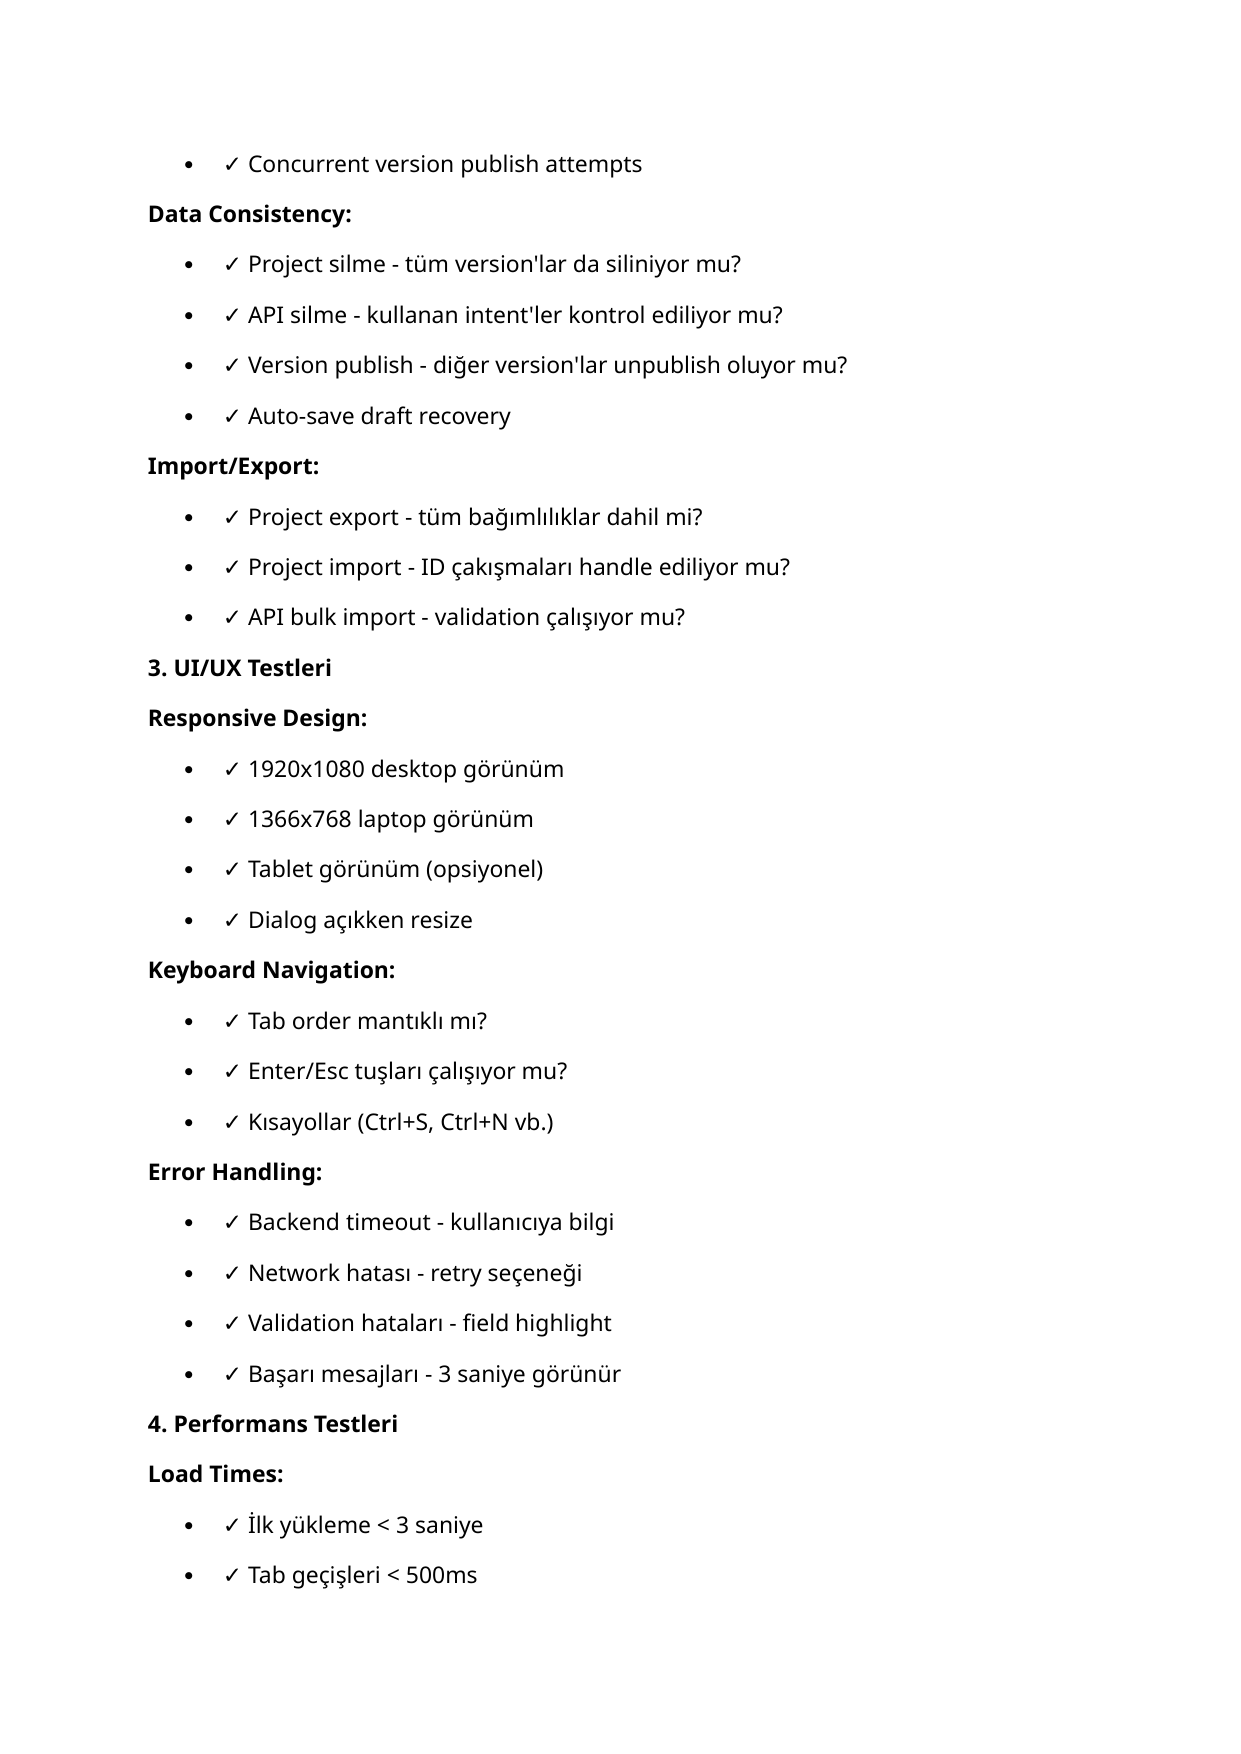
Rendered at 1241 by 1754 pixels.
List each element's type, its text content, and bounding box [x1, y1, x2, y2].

list ✓ Backend timeout - kullanıcıya bilgi [185, 1206, 1093, 1238]
list ✓ Network hatası - retry seçeneği [185, 1257, 1093, 1288]
list ✓ Concurrent version publish attempts [185, 148, 1093, 179]
text Load Times: [148, 1458, 1093, 1490]
list ✓ Version publish - diğer version'lar unpublish oluyor mu? [185, 349, 1093, 381]
list ✓ API bulk import - validation çalışıyor mu? [185, 601, 1093, 633]
list ✓ Tab order mantıklı mı? [185, 1005, 1093, 1036]
list ✓ Tab geçişleri < 500ms [185, 1559, 1093, 1591]
list ✓ Project import - ID çakışmaları handle ediliyor mu? [185, 551, 1093, 582]
text Error Handling: [148, 1156, 1093, 1187]
list ✓ Project export - tüm bağımlılıklar dahil mi? [185, 501, 1093, 532]
list ✓ Validation hataları - field highlight [185, 1307, 1093, 1338]
list ✓ 1366x768 laptop görünüm [185, 803, 1093, 834]
list ✓ Başarı mesajları - 3 saniye görünür [185, 1358, 1093, 1389]
list ✓ Kısayollar (Ctrl+S, Ctrl+N vb.) [185, 1106, 1093, 1137]
list ✓ 1920x1080 desktop görünüm [185, 753, 1093, 784]
list ✓ Enter/Esc tuşları çalışıyor mu? [185, 1055, 1093, 1086]
list ✓ Project silme - tüm version'lar da siliniyor mu? [185, 248, 1093, 280]
text Keyboard Navigation: [148, 954, 1093, 986]
text 3. UI/UX Testleri [148, 652, 1093, 683]
list ✓ Dialog açıkken resize [185, 904, 1093, 935]
list ✓ Auto-save draft recovery [185, 400, 1093, 431]
list ✓ API silme - kullanan intent'ler kontrol ediliyor mu? [185, 299, 1093, 330]
list ✓ İlk yükleme < 3 saniye [185, 1509, 1093, 1540]
list ✓ Tablet görünüm (opsiyonel) [185, 853, 1093, 885]
text Data Consistency: [148, 198, 1093, 229]
text Responsive Design: [148, 702, 1093, 733]
text 4. Performans Testleri [148, 1408, 1093, 1439]
text Import/Export: [148, 450, 1093, 481]
